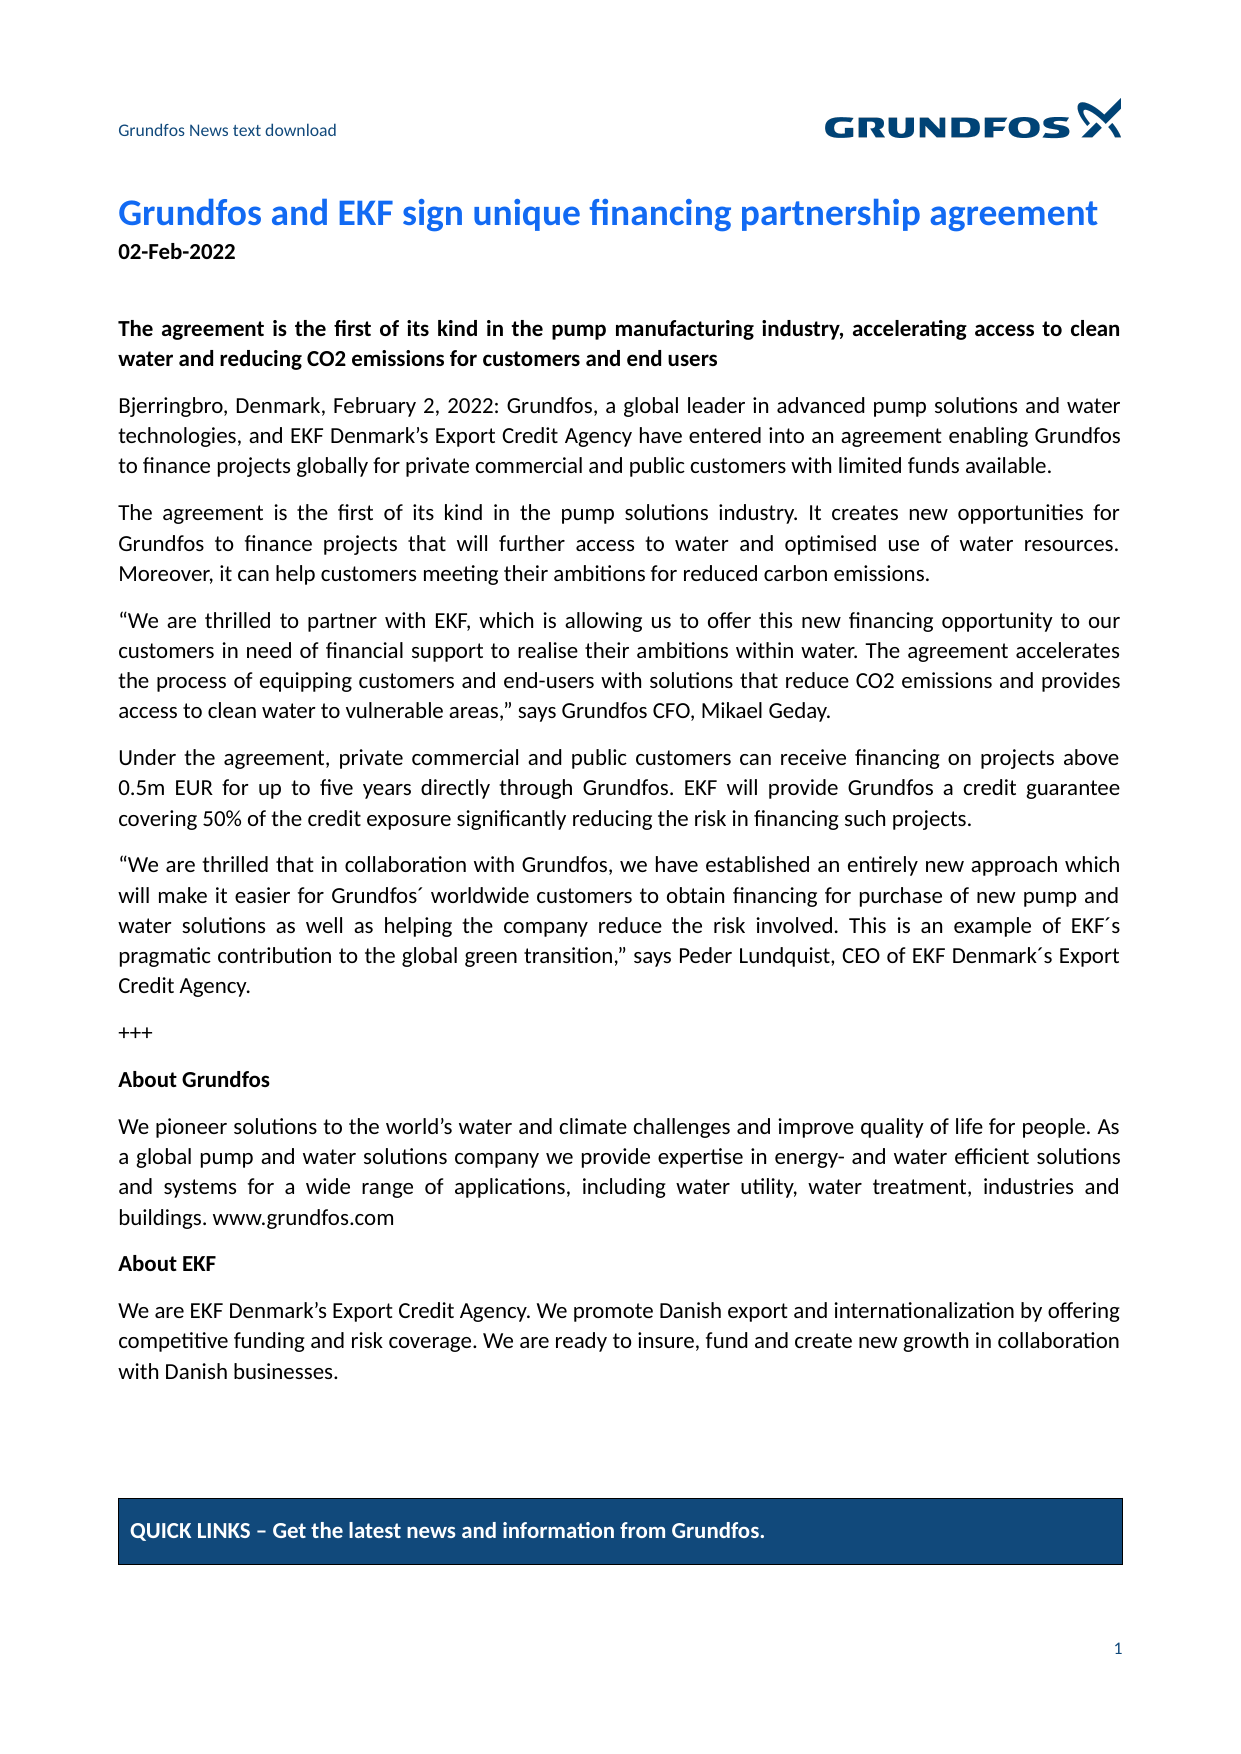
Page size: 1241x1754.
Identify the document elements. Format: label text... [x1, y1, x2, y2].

text +++ [118, 1018, 1122, 1046]
text About Grundfos [118, 1065, 1122, 1093]
text About EKF [118, 1249, 1122, 1277]
text “We are thrilled to partner with EKF, which is allowing us to offer this new financing opportunity to our customers in need of financial support to realise their ambitions within water. The agreement accelerates the process of equipping customers and end-users with solutions that reduce CO2 emissions and provides access to clean water to vulnerable areas,” says Grundfos CFO, Mikael Geday. [118, 606, 1122, 724]
text “We are thrilled that in collaboration with Grundfos, we have established an entirely new approach which will make it easier for Grundfos´ worldwide customers to obtain financing for purchase of new pump and water solutions as well as helping the company reduce the risk involved. This is an example of EKF´s pragmatic contribution to the global green transition,” says Peder Lundquist, CEO of EKF Denmark´s Export Credit Agency. [118, 851, 1122, 999]
text The agreement is the first of its kind in the pump manufacturing industry, accelerating access to clean water and reducing CO2 emissions for customers and end users [118, 284, 1122, 372]
text The agreement is the first of its kind in the pump solutions industry. It creates new opportunities for Grundfos to finance projects that will further access to water and optimised use of water resources. Moreover, it can help customers meeting their ambitions for reduced carbon emissions. [118, 498, 1122, 587]
picture [824, 97, 1122, 139]
text We are EKF Denmark’s Export Credit Agency. We promote Danish export and internationalization by offering competitive funding and risk coverage. We are ready to insure, fund and create new growth in collaboration with Danish businesses. [118, 1296, 1122, 1385]
text We pioneer solutions to the world’s water and climate challenges and improve quality of life for people. As a global pump and water solutions company we provide expertise in energy- and water efficient solutions and systems for a wide range of applications, including water utility, water treatment, industries and buildings. www.grundfos.com [118, 1112, 1122, 1231]
text Bjerringbro, Denmark, February 2, 2022: Grundfos, a global leader in advanced pump solutions and water technologies, and EKF Denmark’s Export Credit Agency have entered into an agreement enabling Grundfos to finance projects globally for private commercial and public customers with limited funds available. [118, 391, 1122, 479]
text Under the agreement, private commercial and public customers can receive financing on projects above 0.5m EUR for up to five years directly through Grundfos. EKF will provide Grundfos a credit guarantee covering 50% of the credit exposure significantly reducing the risk in financing such projects. [118, 743, 1122, 832]
table_header QUICK LINKS – Get the latest news and information from Grundfos. [119, 1499, 1122, 1564]
text Grundfos and EKF sign unique financing partnership agreement 02-Feb-2022 [118, 189, 1122, 265]
